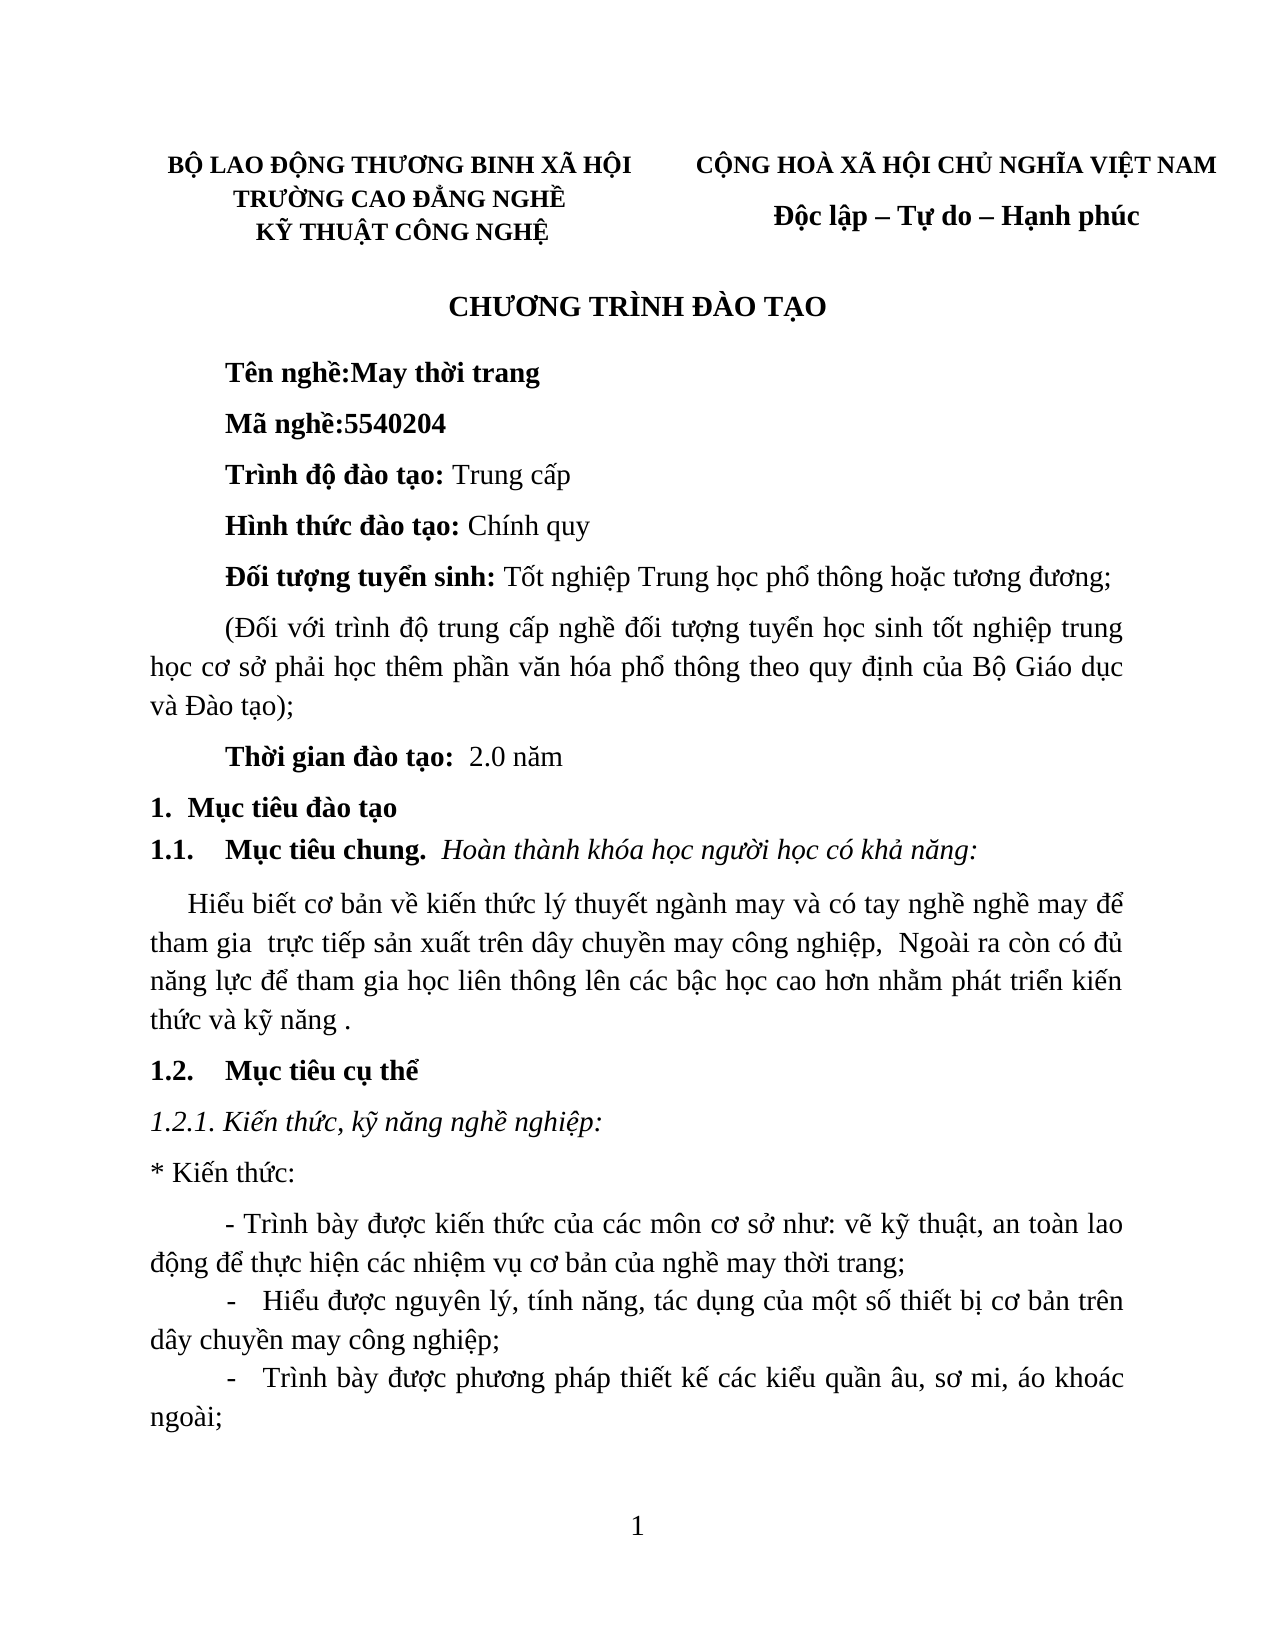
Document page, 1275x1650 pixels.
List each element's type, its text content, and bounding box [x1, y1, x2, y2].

list Trình bày được phương pháp thiết kế các kiểu quần âu, sơ mi, áo khoác ngoài; [150, 1360, 1125, 1432]
text - Trình bày được kiến thức của các môn cơ sở như: vẽ kỹ thuật, an toàn lao động để thực hiện các nhiệm vụ cơ bản của nghề may thời trang; [150, 1206, 1125, 1278]
text Đối tượng tuyển sinh: Tốt nghiệp Trung học phổ thông hoặc tương đương; [150, 559, 1125, 593]
list Mục tiêu cụ thể [150, 1053, 1125, 1087]
list Mục tiêu đào tạo [150, 790, 1125, 823]
text 1.2.1. Kiến thức, kỹ năng nghề nghiệp: [150, 1104, 1125, 1138]
text Hình thức đào tạo: Chính quy [150, 508, 1125, 542]
text CHƯƠNG TRÌNH ĐÀO TẠO [150, 289, 1125, 323]
text Hiểu biết cơ bản về kiến thức lý thuyết ngành may và có tay nghề nghề may để tham gia trực tiếp sản xuất trên dây chuyền may công nghiệp, Ngoài ra còn có đủ năng lực để tham gia học liên thông lên các bậc học cao hơn nhằm phát triển kiến thức và kỹ năng . [150, 886, 1125, 1036]
list Mục tiêu chung. Hoàn thành khóa học người học có khả năng: [150, 828, 1125, 868]
text Tên nghề:May thời trang [150, 355, 1125, 389]
text * Kiến thức: [150, 1155, 1125, 1189]
text Thời gian đào tạo: 2.0 năm [150, 739, 1125, 772]
list Hiểu được nguyên lý, tính năng, tác dụng của một số thiết bị cơ bản trên dây chuyền may công nghiệp; [150, 1283, 1125, 1355]
text (Đối với trình độ trung cấp nghề đối tượng tuyển học sinh tốt nghiệp trung học cơ sở phải học thêm phần văn hóa phổ thông theo quy định của Bộ Giáo dục và Đào tạo); [150, 611, 1125, 721]
text Mã nghề:5540204 [150, 406, 1125, 440]
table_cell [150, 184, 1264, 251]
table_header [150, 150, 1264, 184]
text Trình độ đào tạo: Trung cấp [150, 457, 1125, 491]
